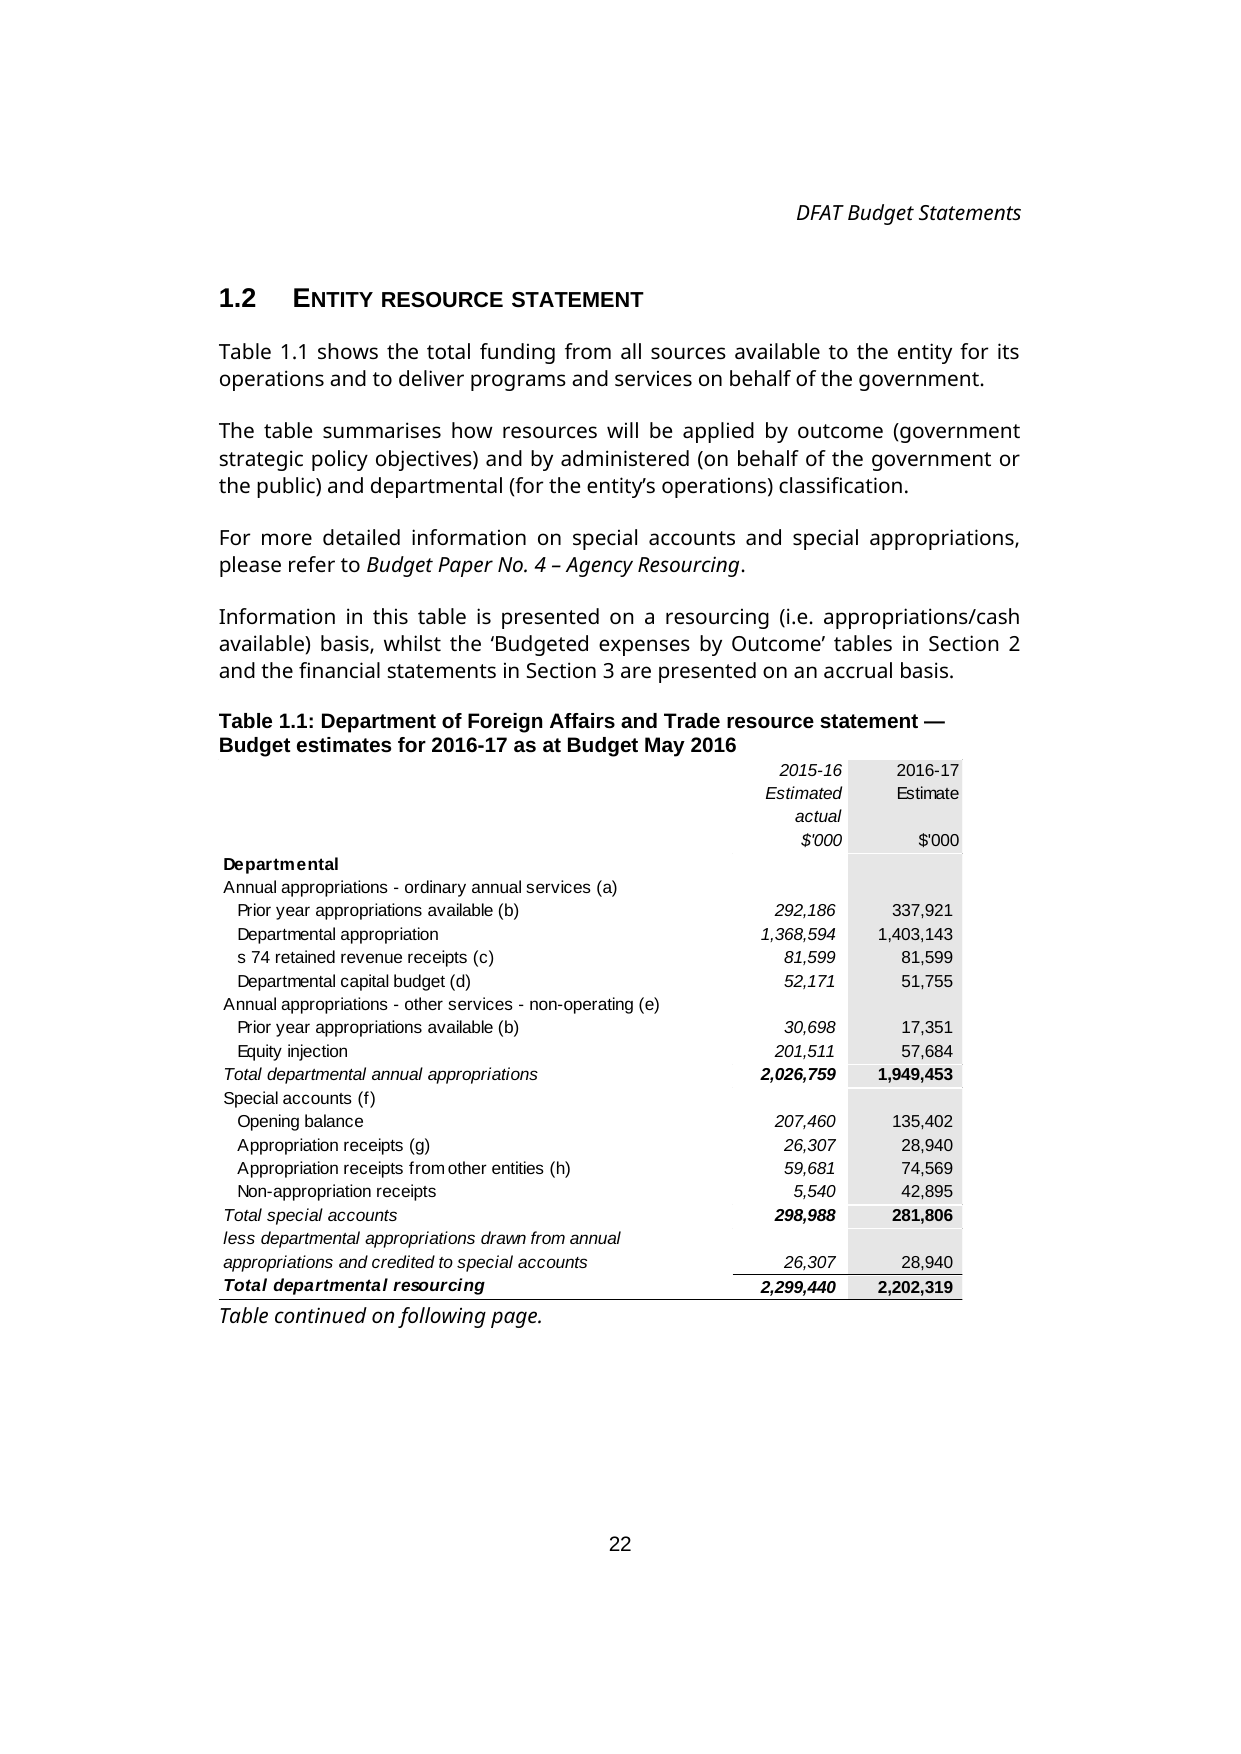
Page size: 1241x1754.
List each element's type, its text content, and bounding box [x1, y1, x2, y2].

text Information in this table is presented on a resourcing (i.e. appropriations/cash available) basis, whilst the ‘Budgeted expenses by Outcome’ tables in Section 2 and the financial statements in Section 3 are presented on an accrual basis. [218, 603, 1022, 684]
text Table continued on following page. [218, 1301, 1033, 1329]
text Table 1.1 shows the total funding from all sources available to the entity for its operations and to deliver programs and services on behalf of the government. [218, 338, 1022, 392]
subtitle 1.2 Entity resource statement [218, 282, 1022, 313]
subtitle Table 1.1: Department of Foreign Affairs and Trade resource statement — Budget estimates for 2016-17 as at Budget May 2016 [218, 709, 1022, 757]
text For more detailed information on special accounts and special appropriations, please refer to Budget Paper No. 4 – Agency Resourcing. [218, 523, 1022, 578]
text The table summarises how resources will be applied by outcome (government strategic policy objectives) and by administered (on behalf of the government or the public) and departmental (for the entity’s operations) classification. [218, 417, 1022, 498]
